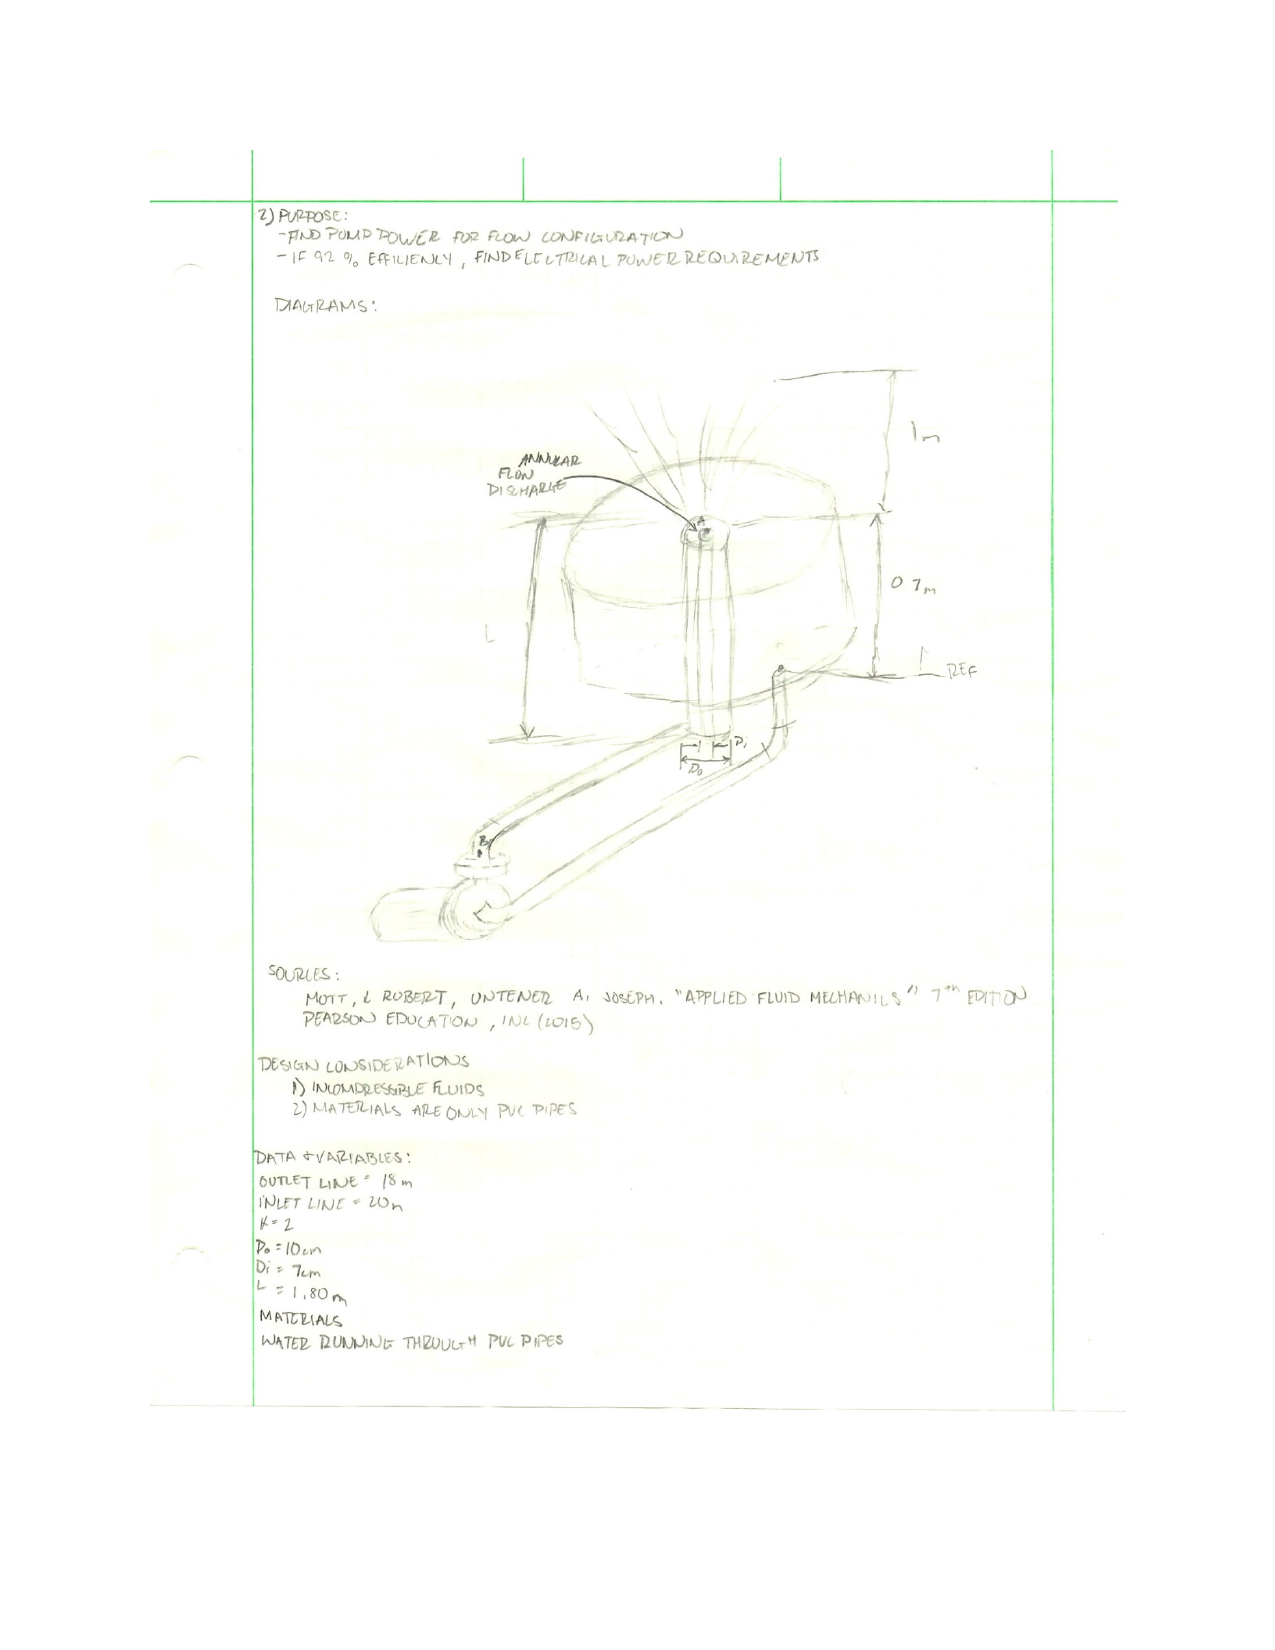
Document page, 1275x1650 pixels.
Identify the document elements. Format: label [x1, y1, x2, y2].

picture [150, 150, 1125, 1412]
